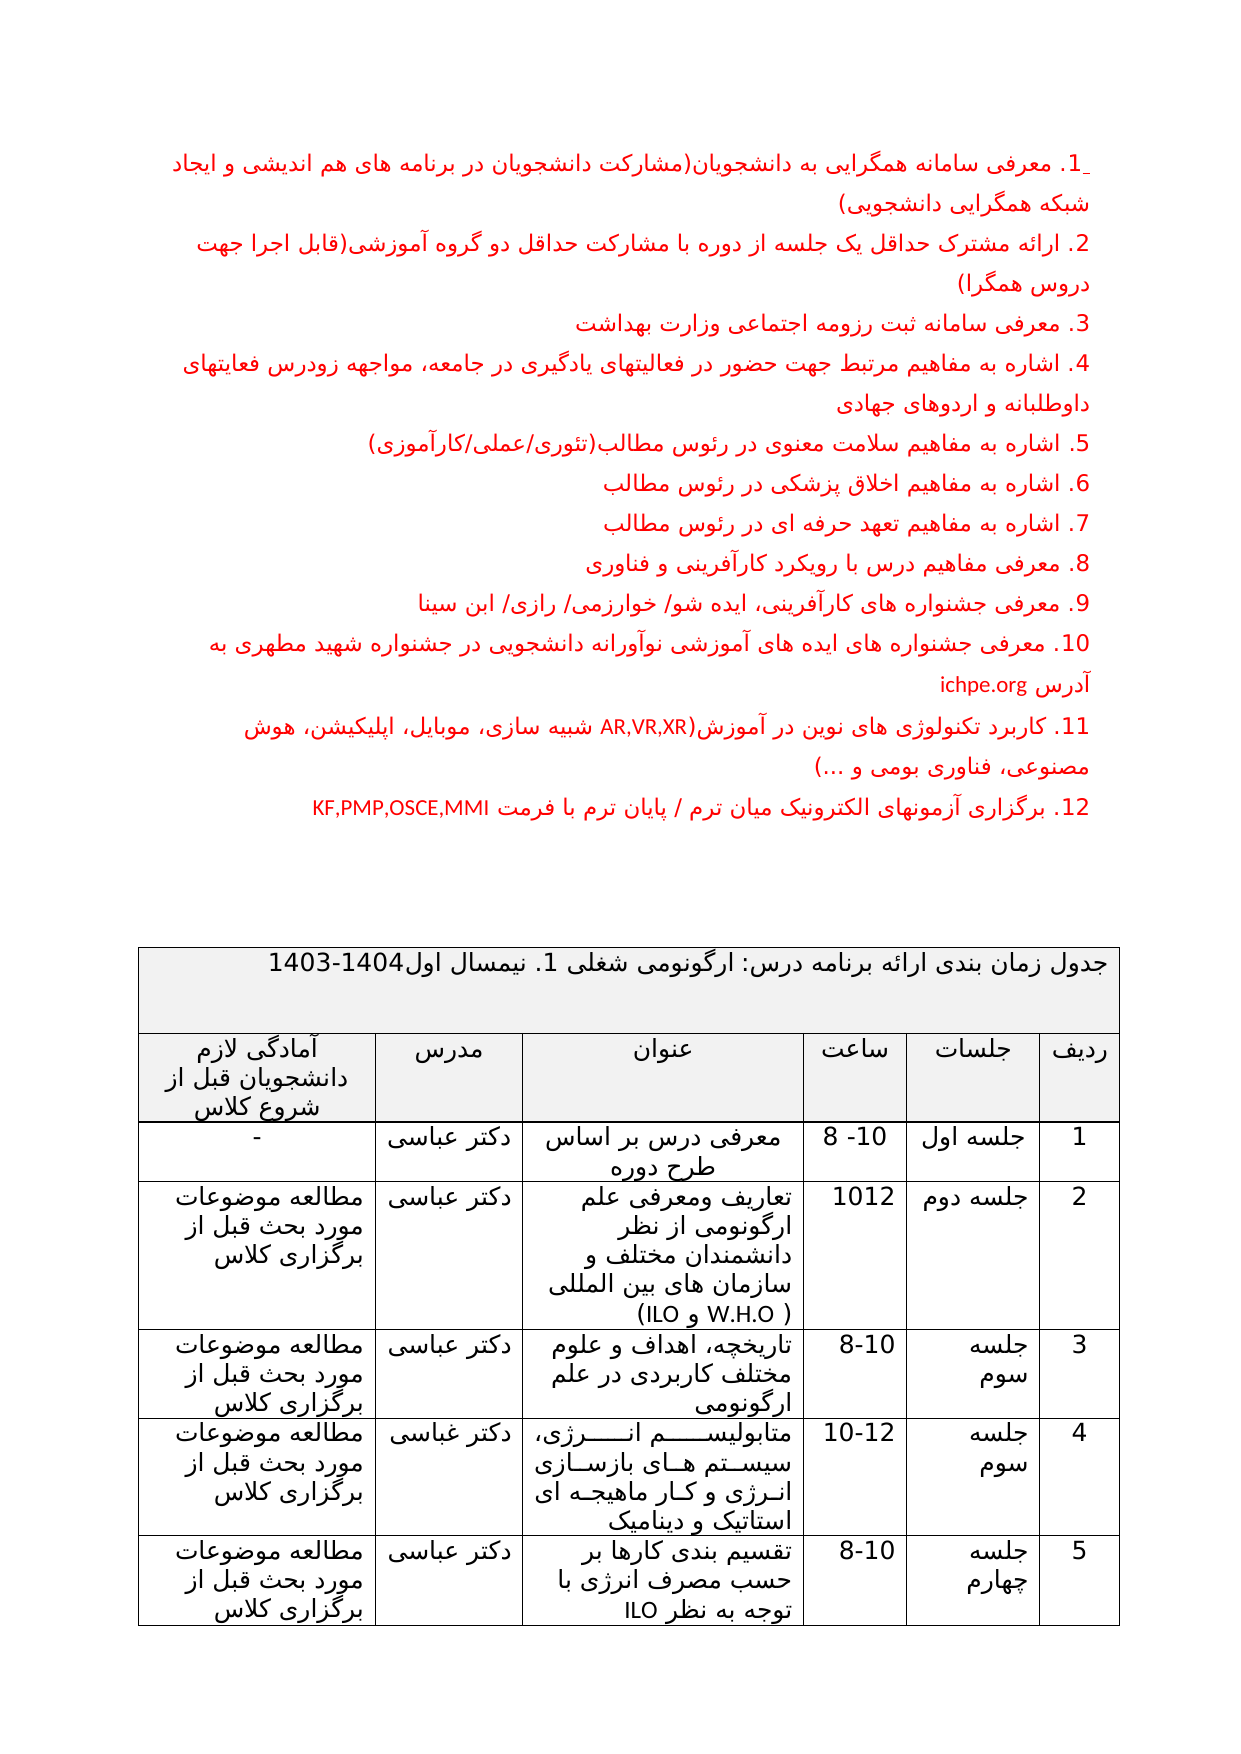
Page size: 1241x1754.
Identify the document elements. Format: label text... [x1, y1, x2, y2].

text 2. ارائه مشترک حداقل یک جلسه از دوره با مشارکت حداقل دو گروه آموزشی(قابل اجرا جهت دروس همگرا) [150, 230, 1090, 297]
text 4. اشاره به مفاهیم مرتبط جهت حضور در فعالیتهای یادگیری در جامعه، مواجهه زودرس فعایتهای داوطلبانه و اردوهای جهادی [150, 350, 1090, 417]
table_cell 4 [1040, 1419, 1119, 1535]
text 5. اشاره به مفاهیم سلامت معنوی در رئوس مطالب(تئوری/عملی/کارآموزی) [150, 430, 1090, 457]
table_cell جلسه چهارم [907, 1536, 1039, 1625]
table_cell تقسیم بندی کارها بر حسب مصرف انرژی با توجه به نظر ILO [523, 1536, 803, 1625]
table_cell تاریخچه، اهداف و علوم مختلف کاربردی در علم ارگونومی [523, 1330, 803, 1418]
table_cell 8-10 [804, 1330, 906, 1418]
table_cell 5 [1040, 1536, 1119, 1625]
text 11. کاربرد تکنولوژی های نوین در آموزش(AR,VR,XR شبیه سازی، موبایل، اپلیکیشن، هوش مصنوعی، فناوری بومی و ...) [150, 712, 1090, 780]
table_cell جلسات [907, 1034, 1039, 1121]
table_cell ساعت [804, 1034, 906, 1121]
table_cell مدرس [376, 1034, 522, 1121]
table_cell 1012 [804, 1182, 906, 1329]
text 1. معرفی سامانه همگرایی به دانشجویان(مشارکت دانشجویان در برنامه های هم اندیشی و ایجاد شبکه همگرایی دانشجویی) [150, 150, 1090, 217]
text 7. اشاره به مفاهیم تعهد حرفه ای در رئوس مطالب [150, 510, 1090, 537]
table_cell عنوان [523, 1034, 803, 1121]
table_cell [139, 1419, 375, 1535]
table_cell 2 [1040, 1182, 1119, 1329]
table_cell جلسه اول [907, 1123, 1039, 1181]
text 10. معرفی جشنواره های ایده های آموزشی نوآورانه دانشجویی در جشنواره شهید مطهری به آدرس ichpe.org [150, 630, 1090, 698]
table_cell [139, 1536, 375, 1625]
table_cell مطالعه موضوعات مورد بحث قبل از برگزاری کلاس [139, 1182, 375, 1329]
text 9. معرفی جشنواره های کارآفرینی، ایده شو/ خوارزمی/ رازی/ ابن سینا [150, 590, 1090, 617]
table_cell دکتر عباسی [376, 1123, 522, 1181]
table_cell دکتر غباسی [376, 1419, 522, 1535]
table_cell دکتر عباسی [376, 1536, 522, 1625]
table_cell جلسه سوم [907, 1419, 1039, 1535]
table_cell جلسه دوم [907, 1182, 1039, 1329]
text 8. معرفی مفاهیم درس با رویکرد کارآفرینی و فناوری [150, 550, 1090, 577]
table_cell دکتر عباسی [376, 1330, 522, 1418]
table_cell جلسه سوم [907, 1330, 1039, 1418]
table_cell مطالعه موضوعات مورد بحث قبل از برگزاری کلاس [139, 1330, 375, 1418]
table_cell 3 [1040, 1330, 1119, 1418]
table_cell - [139, 1123, 375, 1181]
table_cell معرفی درس بر اساس طرح دوره [523, 1123, 803, 1181]
table_cell آمادگی لازم دانشجویان قبل از شروع کلاس [139, 1034, 375, 1121]
table_cell ردیف [1040, 1034, 1119, 1121]
table_cell 8-10 [804, 1536, 906, 1625]
table_cell 10- 8 [804, 1123, 906, 1181]
text 12. برگزاری آزمونهای الکترونیک میان ترم / پایان ترم با فرمت KF,PMP,OSCE,MMI [150, 793, 1090, 821]
table_cell متابولیسم انرژی، سیستم های بازسازی انرژی و کار ماهیجه ای استاتیک و دینامیک [523, 1419, 803, 1535]
table_cell دکتر عباسی [376, 1182, 522, 1329]
table_cell تعاریف ومعرفی علم ارگونومی از نظر دانشمندان مختلف و سازمان های بین المللی ( W.H.O و ILO) [523, 1182, 803, 1329]
table_header جدول زمان بندی ارائه برنامه درس: ارگونومی شغلی 1. نیمسال اول1404-1403 [139, 948, 1119, 1033]
text 3. معرفی سامانه ثبت رزومه اجتماعی وزارت بهداشت [150, 310, 1090, 337]
table_cell 1 [1040, 1123, 1119, 1181]
text 6. اشاره به مفاهیم اخلاق پزشکی در رئوس مطالب [150, 470, 1090, 497]
table_cell 10-12 [804, 1419, 906, 1535]
